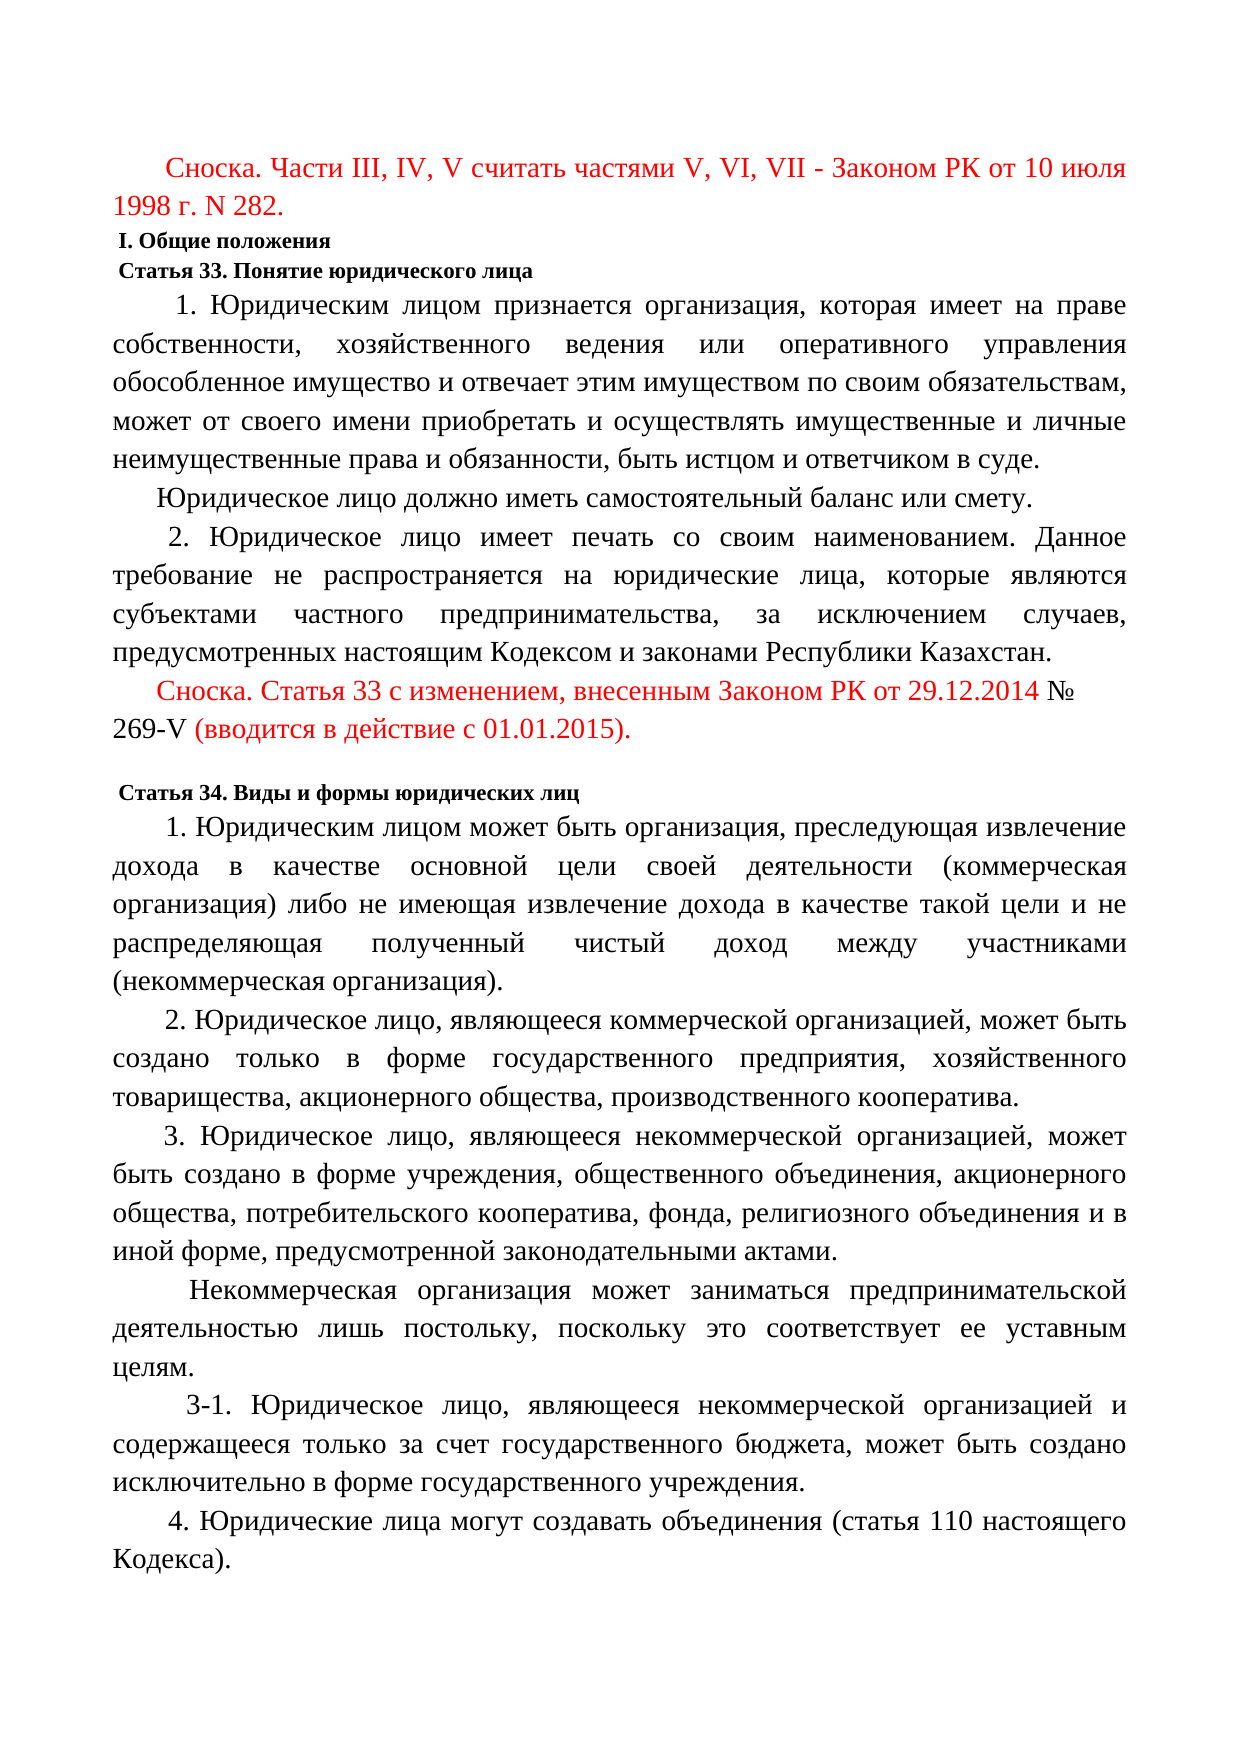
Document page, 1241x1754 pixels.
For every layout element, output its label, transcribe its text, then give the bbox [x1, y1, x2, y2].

text 3-1. Юридическое лицо, являющееся некоммерческой организацией и содержащееся только за счет государственного бюджета, может быть создано исключительно в форме государственного учреждения. [112, 1387, 1128, 1498]
text 3. Юридическое лицо, являющееся некоммерческой организацией, может быть создано в форме учреждения, общественного объединения, акционерного общества, потребительского кооператива, фонда, религиозного объединения и в иной форме, предусмотренной законодательными актами. [112, 1118, 1128, 1267]
text 1. Юридическим лицом признается организация, которая имеет на праве собственности, хозяйственного ведения или оперативного управления обособленное имущество и отвечает этим имуществом по своим обязательствам, может от своего имени приобретать и осуществлять имущественные и личные неимущественные права и обязанности, быть истцом и ответчиком в суде. [112, 287, 1128, 475]
text Юридическое лицо должно иметь самостоятельный баланс или смету. [112, 480, 1128, 514]
text 2. Юридическое лицо имеет печать со своим наименованием. Данное требование не распространяется на юридические лица, которые являются субъектами частного предпринимательства, за исключением случаев, предусмотренных настоящим Кодексом и законами Республики Казахстан. [112, 519, 1128, 668]
text 1. Юридическим лицом может быть организация, преследующая извлечение дохода в качестве основной цели своей деятельности (коммерческая организация) либо не имеющая извлечение дохода в качестве такой цели и не распределяющая полученный чистый доход между участниками (некоммерческая организация). [112, 809, 1128, 997]
text I. Общие положения [112, 227, 1128, 253]
text Некоммерческая организация может заниматься предпринимательской деятельностью лишь постольку, поскольку это соответствует ее уставным целям. [112, 1272, 1128, 1382]
text Статья 34. Виды и формы юридических лиц [112, 779, 1128, 805]
text Статья 33. Понятие юридического лица [112, 257, 1128, 284]
text 4. Юридические лица могут создавать объединения (статья 110 настоящего Кодекса). [112, 1503, 1128, 1575]
text 2. Юридическое лицо, являющееся коммерческой организацией, может быть создано только в форме государственного предприятия, хозяйственного товарищества, акционерного общества, производственного кооператива. [112, 1002, 1128, 1113]
text Сноска. Части III, IV, V считать частями V, VI, VII - Законом РК от 10 июля 1998 г. N 282. [112, 150, 1128, 222]
text Сноска. Статья 33 с изменением, внесенным Законом РК от 29.12.2014 № 269-V (вводится в действие с 01.01.2015). [112, 673, 1128, 775]
